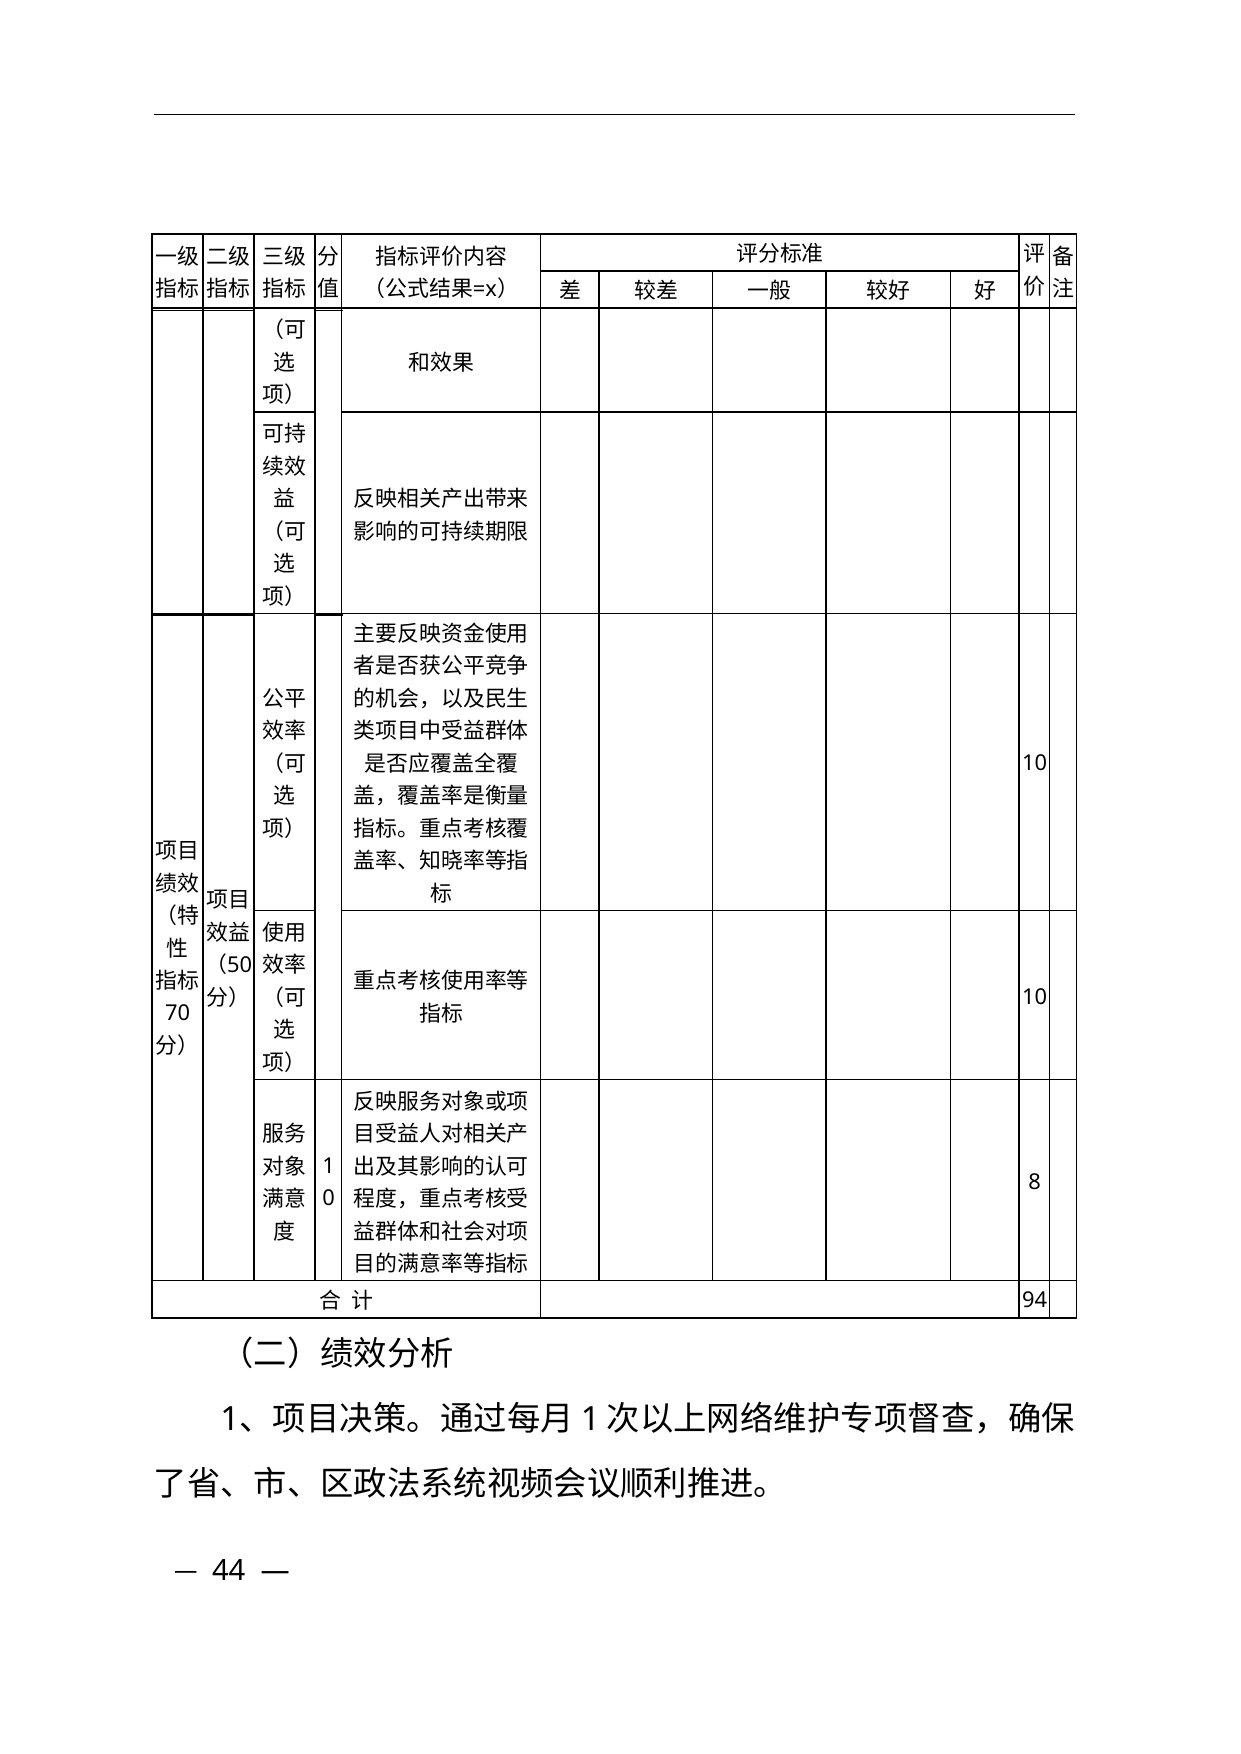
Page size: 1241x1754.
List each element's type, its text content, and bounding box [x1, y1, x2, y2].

table_cell [600, 911, 712, 1078]
table_cell [827, 614, 950, 909]
table_cell [951, 614, 1018, 909]
table_cell [713, 614, 825, 909]
table_cell [951, 309, 1018, 411]
table_cell [316, 616, 341, 1078]
table_cell [600, 1080, 712, 1280]
table_cell 公平效率 （可选项） [255, 614, 314, 909]
table_cell [1050, 911, 1076, 1078]
table_header 二级 指标 [204, 235, 253, 307]
table_cell [827, 1080, 950, 1280]
table_cell [1020, 413, 1049, 612]
table_header 分值 [316, 235, 341, 307]
table_cell 一般 [713, 272, 825, 307]
table_cell [1050, 413, 1076, 612]
table_cell [600, 309, 712, 411]
table_cell 好 [951, 272, 1018, 307]
table_cell 重点考核使用率等指标 [342, 911, 540, 1078]
table_cell 合 计 [153, 1281, 540, 1317]
table_cell [600, 413, 712, 612]
table_header 三级 指标 [255, 235, 314, 307]
table_cell 反映相关产出带来影响的可持续期限 [342, 413, 540, 612]
table_cell 主要反映资金使用者是否获公平竞争的机会，以及民生类项目中受益群体是否应覆盖全覆盖，覆盖率是衡量指标。重点考核覆盖率、知晓率等指标 [342, 614, 540, 909]
table_cell [1050, 309, 1076, 411]
table_cell [1050, 1080, 1076, 1280]
table_cell 10 [316, 1080, 341, 1280]
table_cell 可持续效益（可选项） [255, 413, 314, 612]
table_header 指标评价内容 （公式结果=x） [342, 235, 540, 307]
table_cell [1050, 614, 1076, 909]
table_header 评价得分 [1020, 235, 1049, 307]
table_cell [713, 413, 825, 612]
table_cell [541, 614, 598, 909]
table_cell [541, 309, 598, 411]
table_cell 较好 [827, 272, 950, 307]
table_cell 生态效益 （可选项） [255, 309, 314, 411]
table_cell [541, 413, 598, 612]
table_cell [951, 413, 1018, 612]
table_cell [713, 1080, 825, 1280]
table_cell [541, 1281, 1018, 1317]
table_header 备注 [1050, 235, 1076, 307]
table_cell [951, 911, 1018, 1078]
table_cell 反映服务对象或项目受益人对相关产出及其影响的认可程度，重点考核受益群体和社会对项目的满意率等指标 [342, 1080, 540, 1280]
table_cell [541, 911, 598, 1078]
text （二）绩效分析 [153, 1319, 1075, 1383]
table_cell 服务对象 满意度 [255, 1080, 314, 1280]
table_cell [713, 911, 825, 1078]
table_cell 8 [1020, 1080, 1049, 1280]
table_cell 反映相关产出对自然环境带来的影响和效果 [342, 309, 540, 411]
table_cell [951, 1080, 1018, 1280]
table_cell 较差 [600, 272, 712, 307]
table_cell 差 [541, 272, 598, 307]
table_cell 94 [1020, 1281, 1049, 1317]
table_cell 10 [1020, 911, 1049, 1078]
table_header 评分标准 [541, 235, 1018, 270]
table_cell [600, 614, 712, 909]
table_cell [713, 309, 825, 411]
table_cell [827, 309, 950, 411]
table_cell [541, 1080, 598, 1280]
table_cell 项目 绩效 （特性 指标 70分） [153, 616, 202, 1280]
table_cell 项目 效益 （50分） [204, 616, 253, 1280]
table_cell [1050, 1281, 1076, 1317]
table_cell 使用效率 （可选项） [255, 911, 314, 1078]
table_cell 10 [1020, 614, 1049, 909]
text 1、项目决策。通过每月1次以上网络维护专项督查，确保了省、市、区政法系统视频会议顺利推进。 [153, 1383, 1075, 1513]
table_header 一级 指标 [153, 235, 202, 307]
table_cell [1020, 309, 1049, 411]
table_cell [827, 413, 950, 612]
table_cell [827, 911, 950, 1078]
